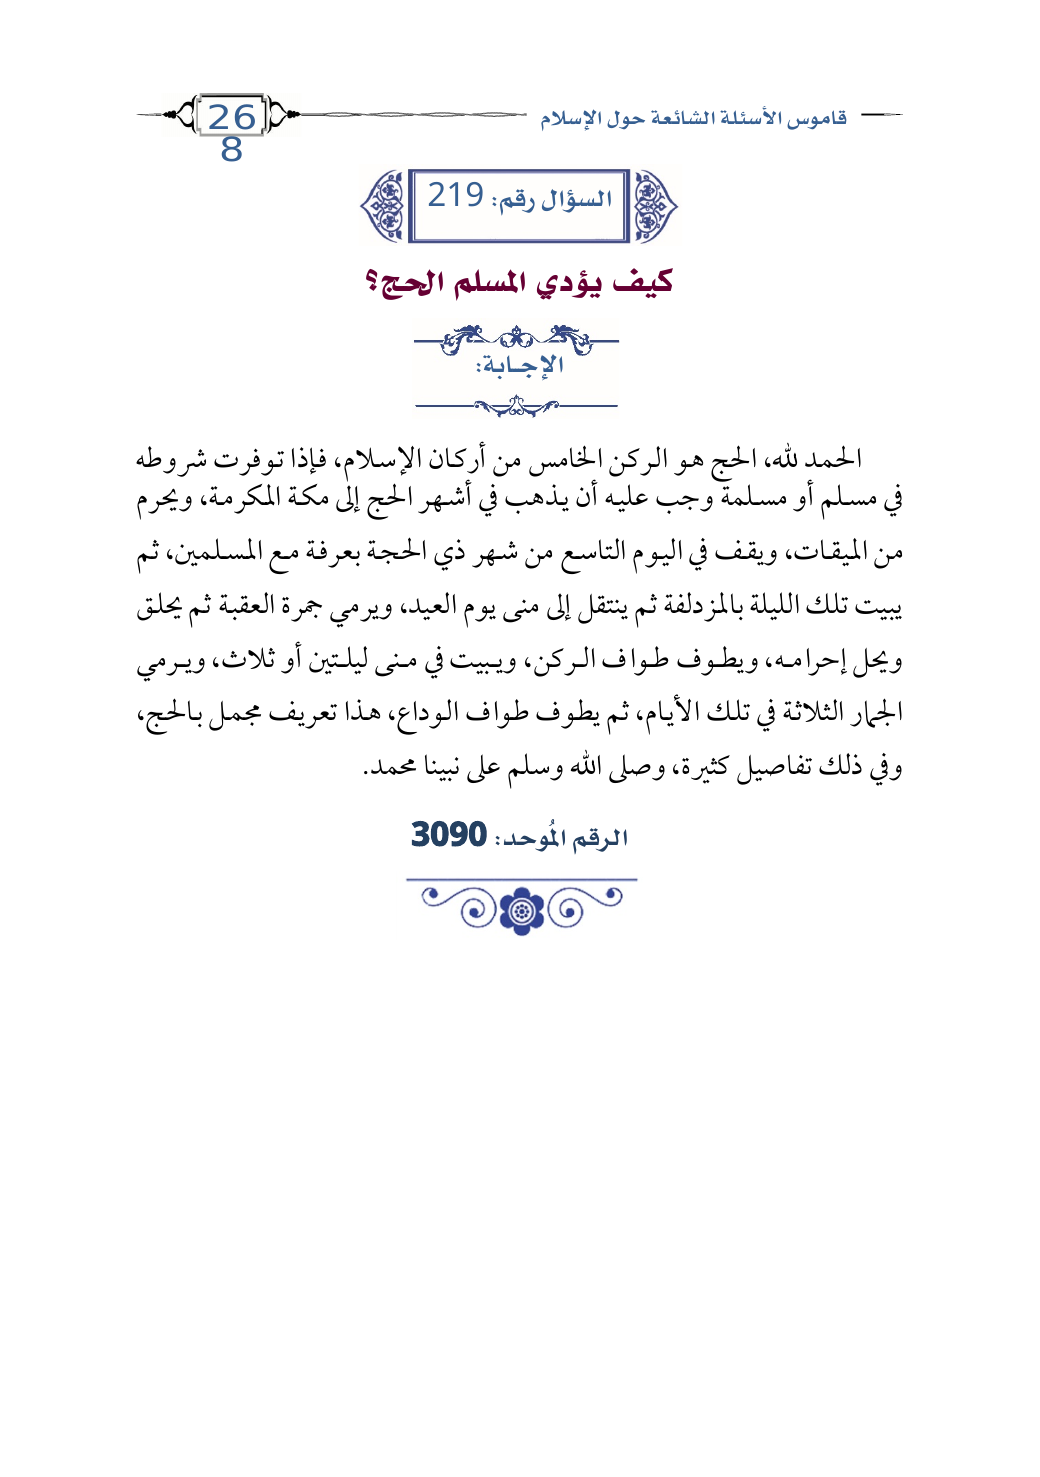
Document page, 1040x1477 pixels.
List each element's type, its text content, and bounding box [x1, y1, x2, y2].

picture [412, 318, 620, 339]
text الإجــابة: [136, 339, 903, 391]
subtitle الرقم المُوحد: 3090 [136, 813, 903, 864]
picture [396, 871, 644, 940]
picture [412, 391, 620, 419]
text الحمد لله، الحج هو الركن الخامس من أركان الإسلام، فإذا توفرت شروطه في مسلم أو مسلمة وجب عليه أن يذهب في أشهر الحج إلى مكة المكرمة، ويحرم من الميقات، ويقف في اليوم التاسع من شهر ذي الحجة بعرفة مع المسلمين، ثم يبيت تلك الليلة بالمزدلفة ثم ينتقل إلى منى يوم العيد، ويرمي جمرة العقبة ثم يحلق ويحل إحرامه، ويطوف طواف الركن، ويبيت في منى ليلتين أو ثلاث، ويرمي الجمار الثلاثة في تلك الأيام، ثم يطوف طواف الوداع، هذا تعريف مجمل بالحج، وفي ذلك تفاصيل كثيرة، وصلى الله وسلم على نبينا محمد. [136, 424, 903, 800]
picture [161, 93, 302, 137]
picture [358, 225, 683, 246]
picture [358, 164, 683, 174]
title كيف يؤدي المسلم الحج؟ [136, 257, 903, 306]
text السؤال رقم: 219 [136, 174, 903, 225]
